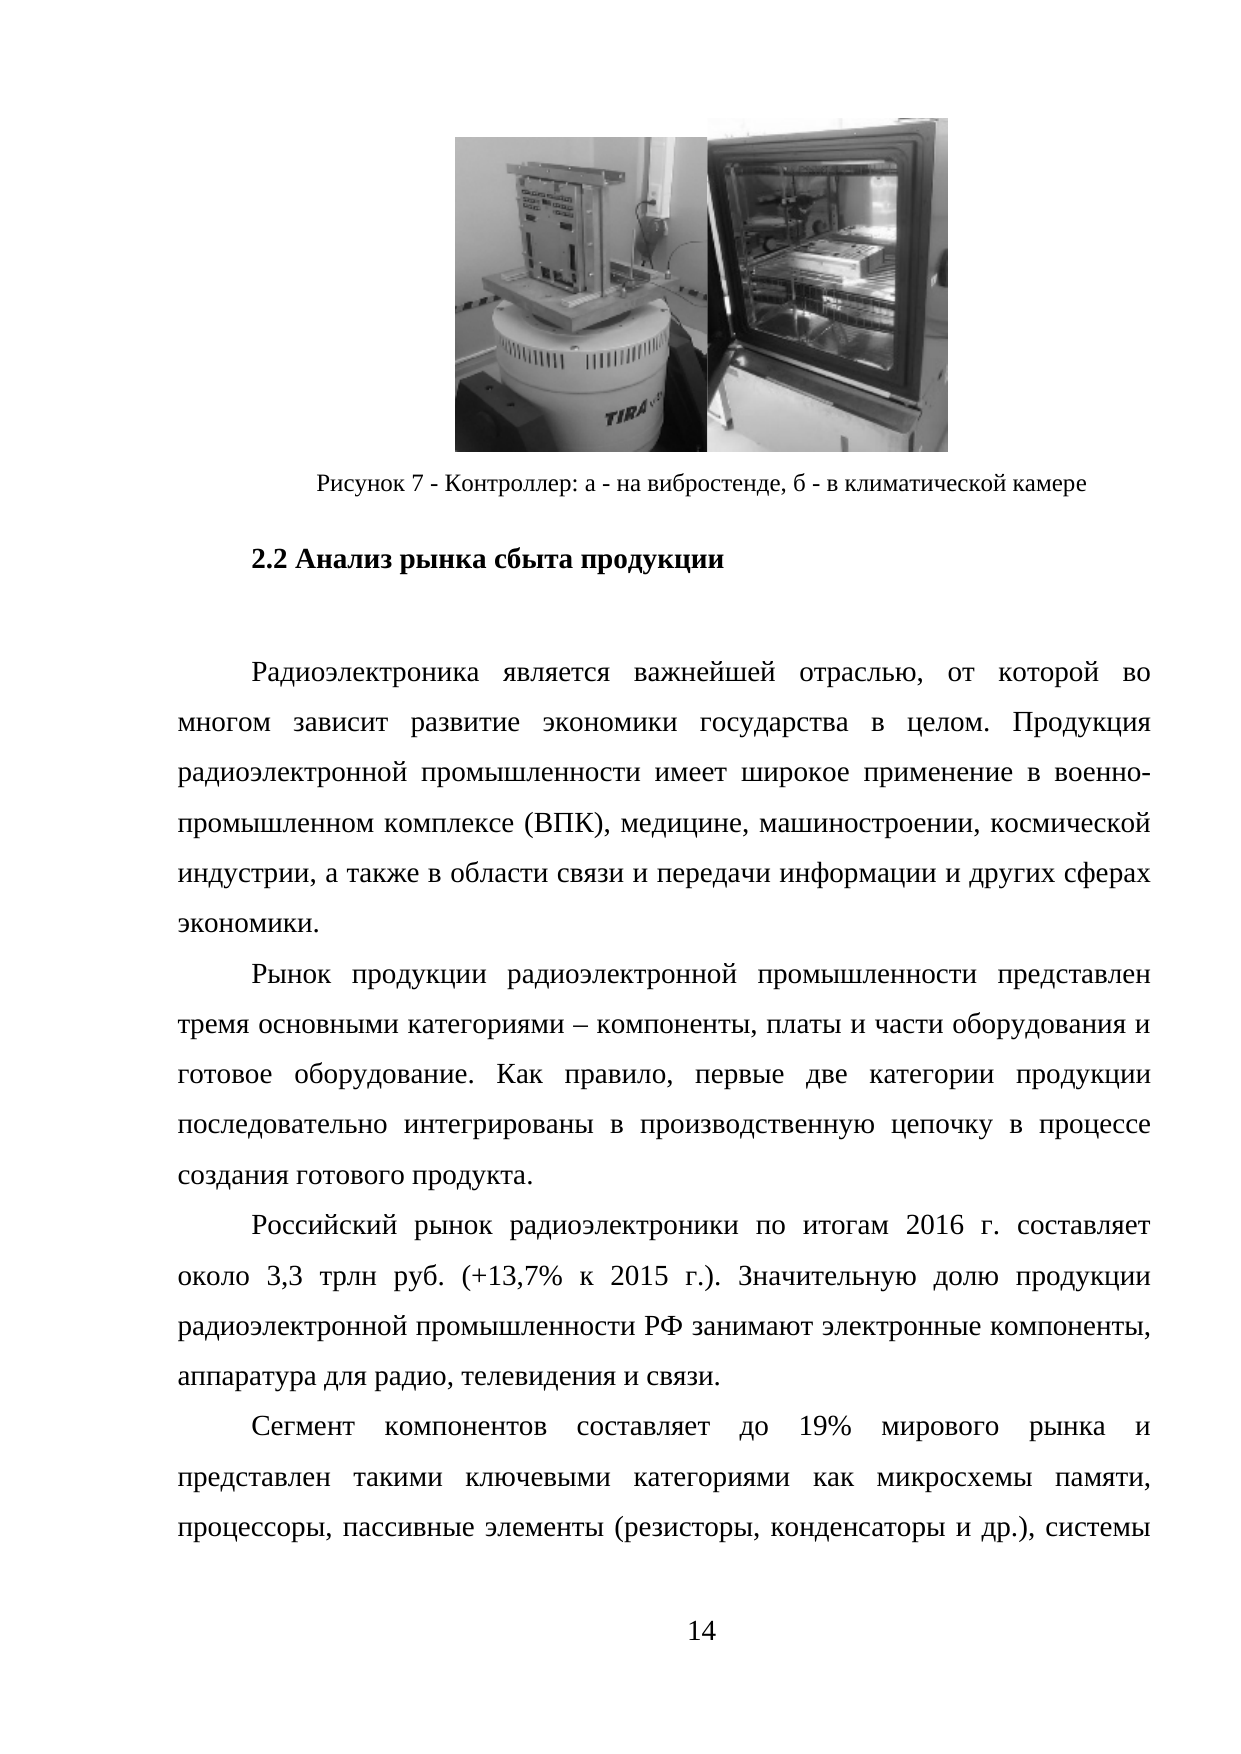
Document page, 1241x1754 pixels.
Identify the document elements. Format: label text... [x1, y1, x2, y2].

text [177, 1408, 1152, 1543]
subtitle 2.2 Анализ рынка сбыта продукции [177, 541, 1152, 574]
text Российский рынок радиоэлектроники по итогам 2016 г. составляет около 3,3 трлн руб. (+13,7% к 2015 г.). Значительную долю продукции радиоэлектронной промышленности РФ занимают электронные компоненты, аппаратура для радио, телевидения и связи. [177, 1207, 1152, 1392]
text Рынок продукции радиоэлектронной промышленности представлен тремя основными категориями – компоненты, платы и части оборудования и готовое оборудование. Как правило, первые две категории продукции последовательно интегрированы в производственную цепочку в процессе создания готового продукта. [177, 956, 1152, 1191]
text Радиоэлектроника является важнейшей отраслью, от которой во многом зависит развитие экономики государства в целом. Продукция радиоэлектронной промышленности имеет широкое применение в военно-промышленном комплексе (ВПК), медицине, машиностроении, космической индустрии, а также в области связи и передачи информации и других сферах экономики. [177, 654, 1152, 939]
text Рисунок 7 - Контроллер: а - на вибростенде, б - в климатической камере [177, 468, 1152, 497]
